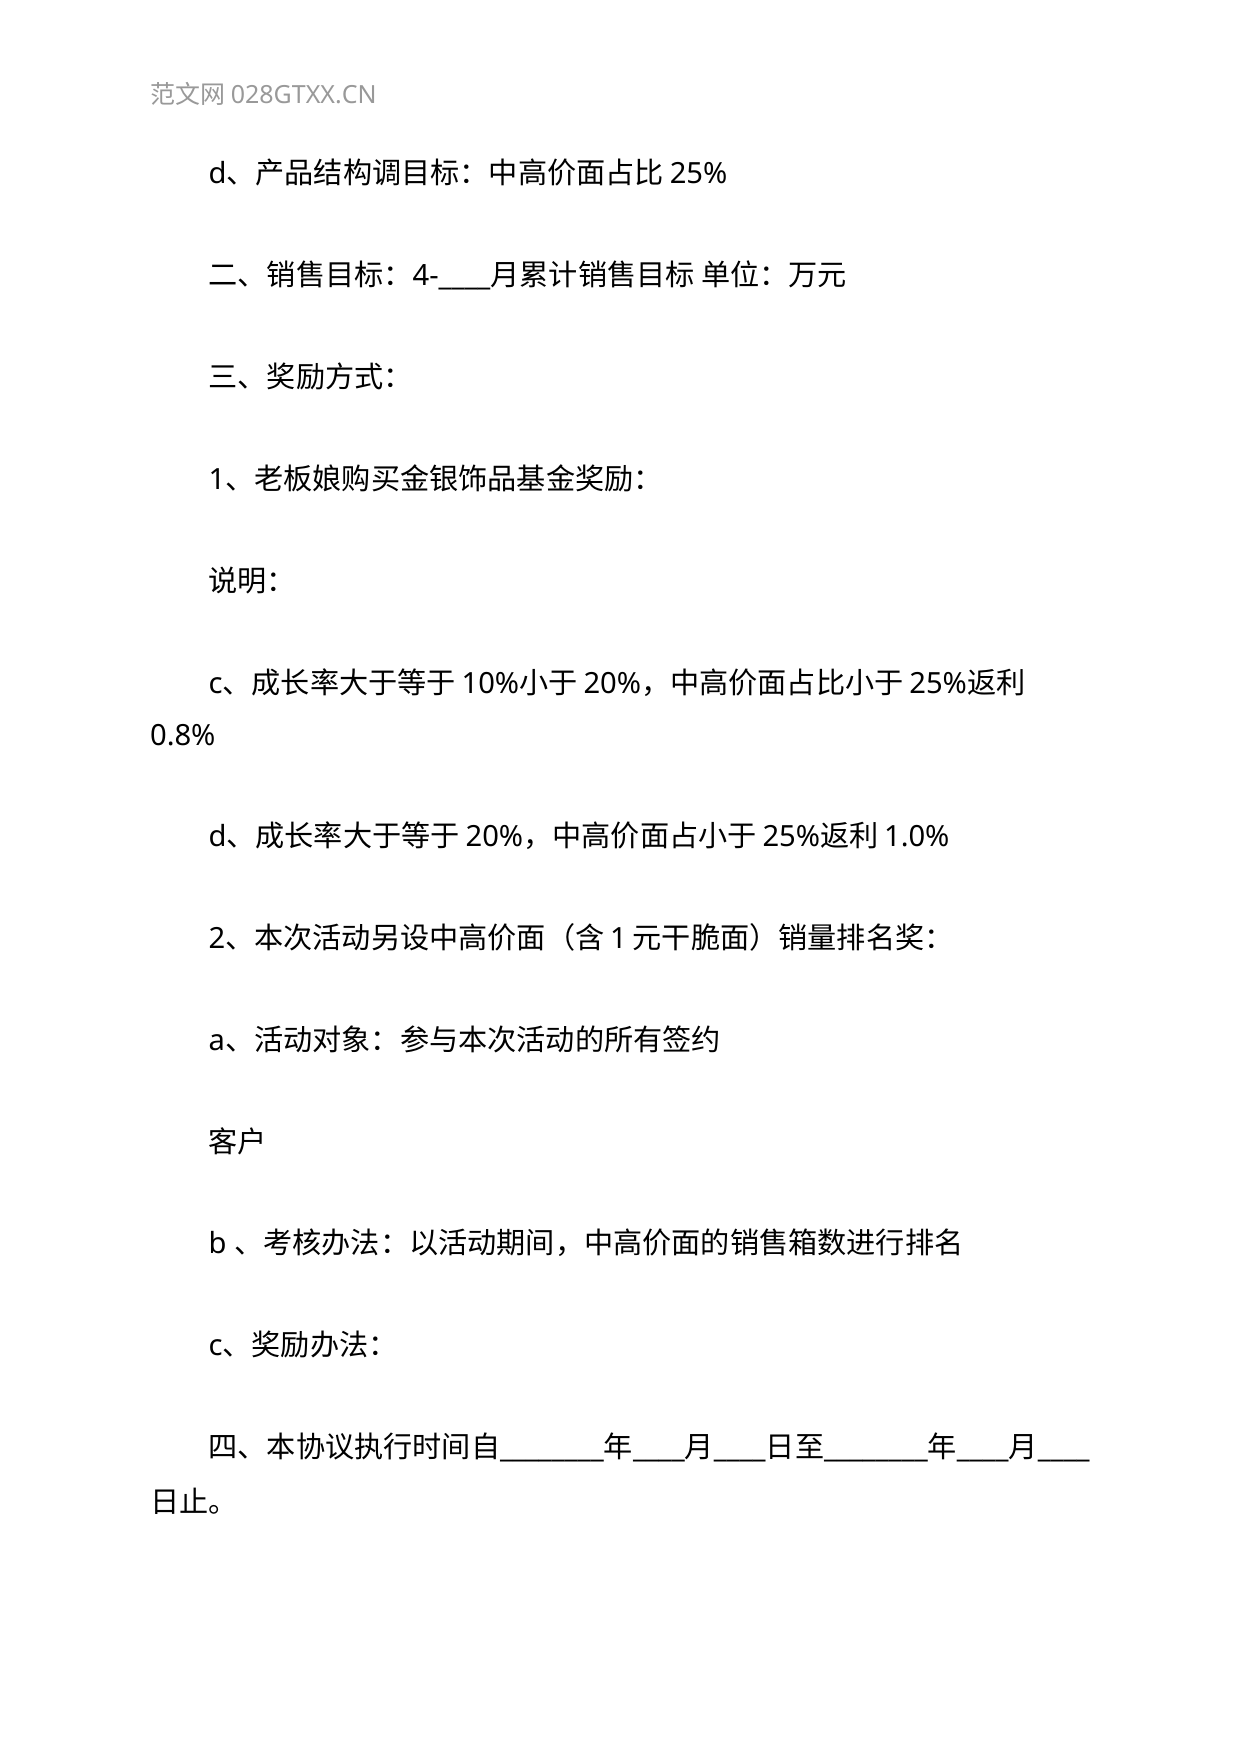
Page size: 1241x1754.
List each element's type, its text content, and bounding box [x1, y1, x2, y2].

text c、成长率大于等于10%小于20%，中高价面占比小于25%返利0.8% [150, 659, 1090, 753]
text a、活动对象：参与本次活动的所有签约 [150, 1016, 1090, 1058]
text 四、本协议执行时间自________年____月____日至________年____月____日止。 [150, 1424, 1090, 1521]
text 三、奖励方式： [150, 354, 1090, 396]
text 2、本次活动另设中高价面（含1元干脆面）销量排名奖： [150, 914, 1090, 957]
text d、产品结构调目标：中高价面占比25% [150, 150, 1090, 192]
text 1、老板娘购买金银饰品基金奖励： [150, 456, 1090, 498]
text 说明： [150, 558, 1090, 600]
text 二、销售目标：4-____月累计销售目标 单位：万元 [150, 252, 1090, 294]
text d、成长率大于等于20%，中高价面占小于25%返利1.0% [150, 812, 1090, 854]
text 客户 [150, 1118, 1090, 1160]
text c、奖励办法： [150, 1322, 1090, 1364]
text b 、考核办法：以活动期间，中高价面的销售箱数进行排名 [150, 1220, 1090, 1262]
